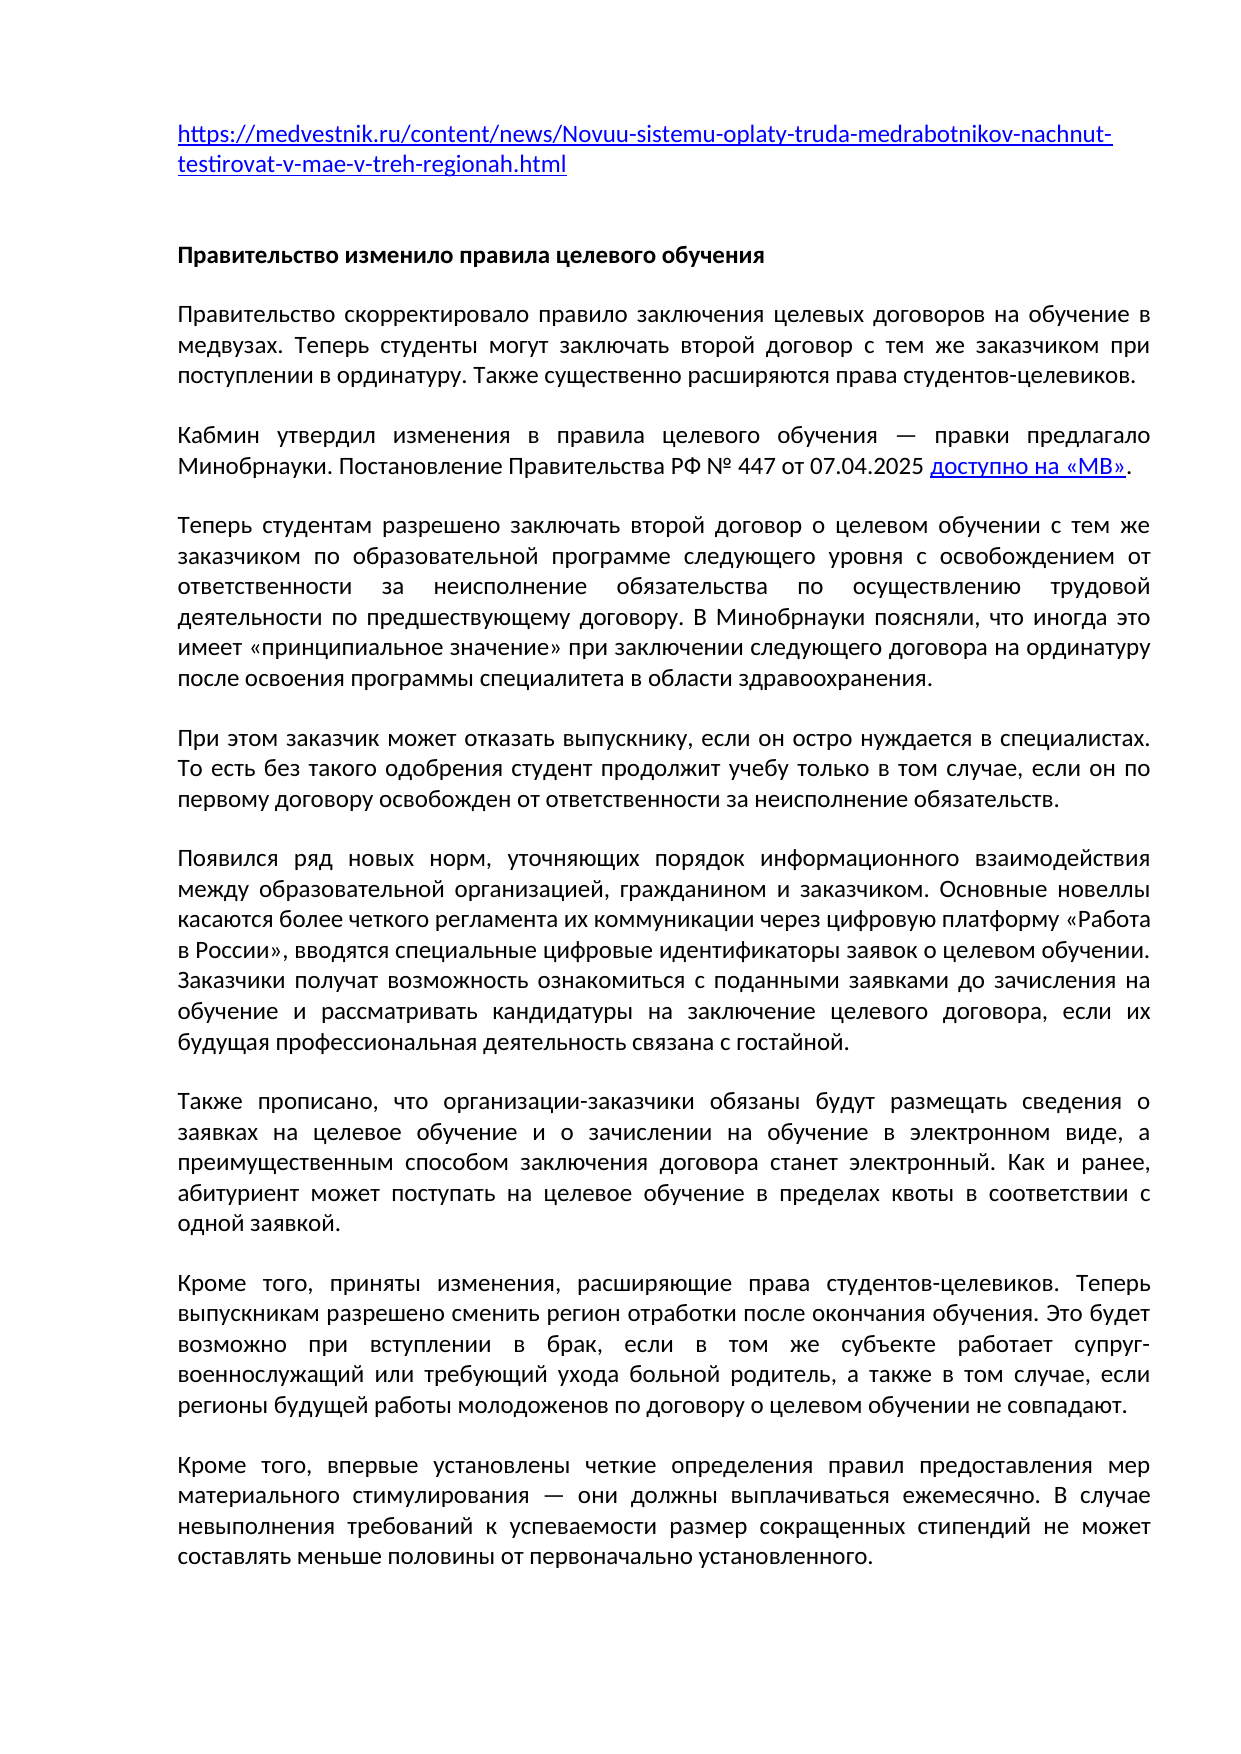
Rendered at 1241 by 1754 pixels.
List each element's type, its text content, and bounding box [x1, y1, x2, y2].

text Появился ряд новых норм, уточняющих порядок информационного взаимодействия между образовательной организацией, гражданином и заказчиком. Основные новеллы касаются более четкого регламента их коммуникации через цифровую платформу «Работа в России», вводятся специальные цифровые идентификаторы заявок о целевом обучении. Заказчики получат возможность ознакомиться с поданными заявками до зачисления на обучение и рассматривать кандидатуры на заключение целевого договора, если их будущая профессиональная деятельность связана с гостайной. [177, 842, 1152, 1056]
text Правительство скорректировало правило заключения целевых договоров на обучение в медвузах. Теперь студенты могут заключать второй договор с тем же заказчиком при поступлении в ординатуру. Также существенно расширяются права студентов-целевиков. [177, 298, 1152, 390]
text Также прописано, что организации-заказчики обязаны будут размещать сведения о заявках на целевое обучение и о зачислении на обучение в электронном виде, а преимущественным способом заключения договора станет электронный. Как и ранее, абитуриент может поступать на целевое обучение в пределах квоты в соответствии с одной заявкой. [177, 1085, 1152, 1238]
subtitle Правительство изменило правила целевого обучения [177, 239, 1152, 269]
text Кроме того, приняты изменения, расширяющие права студентов-целевиков. Теперь выпускникам разрешено сменить регион отработки после окончания обучения. Это будет возможно при вступлении в брак, если в том же субъекте работает супруг-военнослужащий или требующий ухода больной родитель, а также в том случае, если регионы будущей работы молодоженов по договору о целевом обучении не совпадают. [177, 1267, 1152, 1420]
text При этом заказчик может отказать выпускнику, если он остро нуждается в специалистах. То есть без такого одобрения студент продолжит учебу только в том случае, если он по первому договору освобожден от ответственности за неисполнение обязательств. [177, 722, 1152, 813]
text https://medvestnik.ru/content/news/Novuu-sistemu-oplaty-truda-medrabotnikov-nachnut-testirovat-v-mae-v-treh-regionah.html [177, 118, 1152, 179]
text Кабмин утвердил изменения в правила целевого обучения — правки предлагало Минобрнауки. Постановление Правительства РФ № 447 от 07.04.2025 доступно на «МВ». [177, 419, 1152, 480]
text Кроме того, впервые установлены четкие определения правил предоставления мер материального стимулирования — они должны выплачиваться ежемесячно. В случае невыполнения требований к успеваемости размер сокращенных стипендий не может составлять меньше половины от первоначально установленного. [177, 1449, 1152, 1571]
text Теперь студентам разрешено заключать второй договор о целевом обучении с тем же заказчиком по образовательной программе следующего уровня с освобождением от ответственности за неисполнение обязательства по осуществлению трудовой деятельности по предшествующему договору. В Минобрнауки поясняли, что иногда это имеет «принципиальное значение» при заключении следующего договора на ординатуру после освоения программы специалитета в области здравоохранения. [177, 509, 1152, 693]
